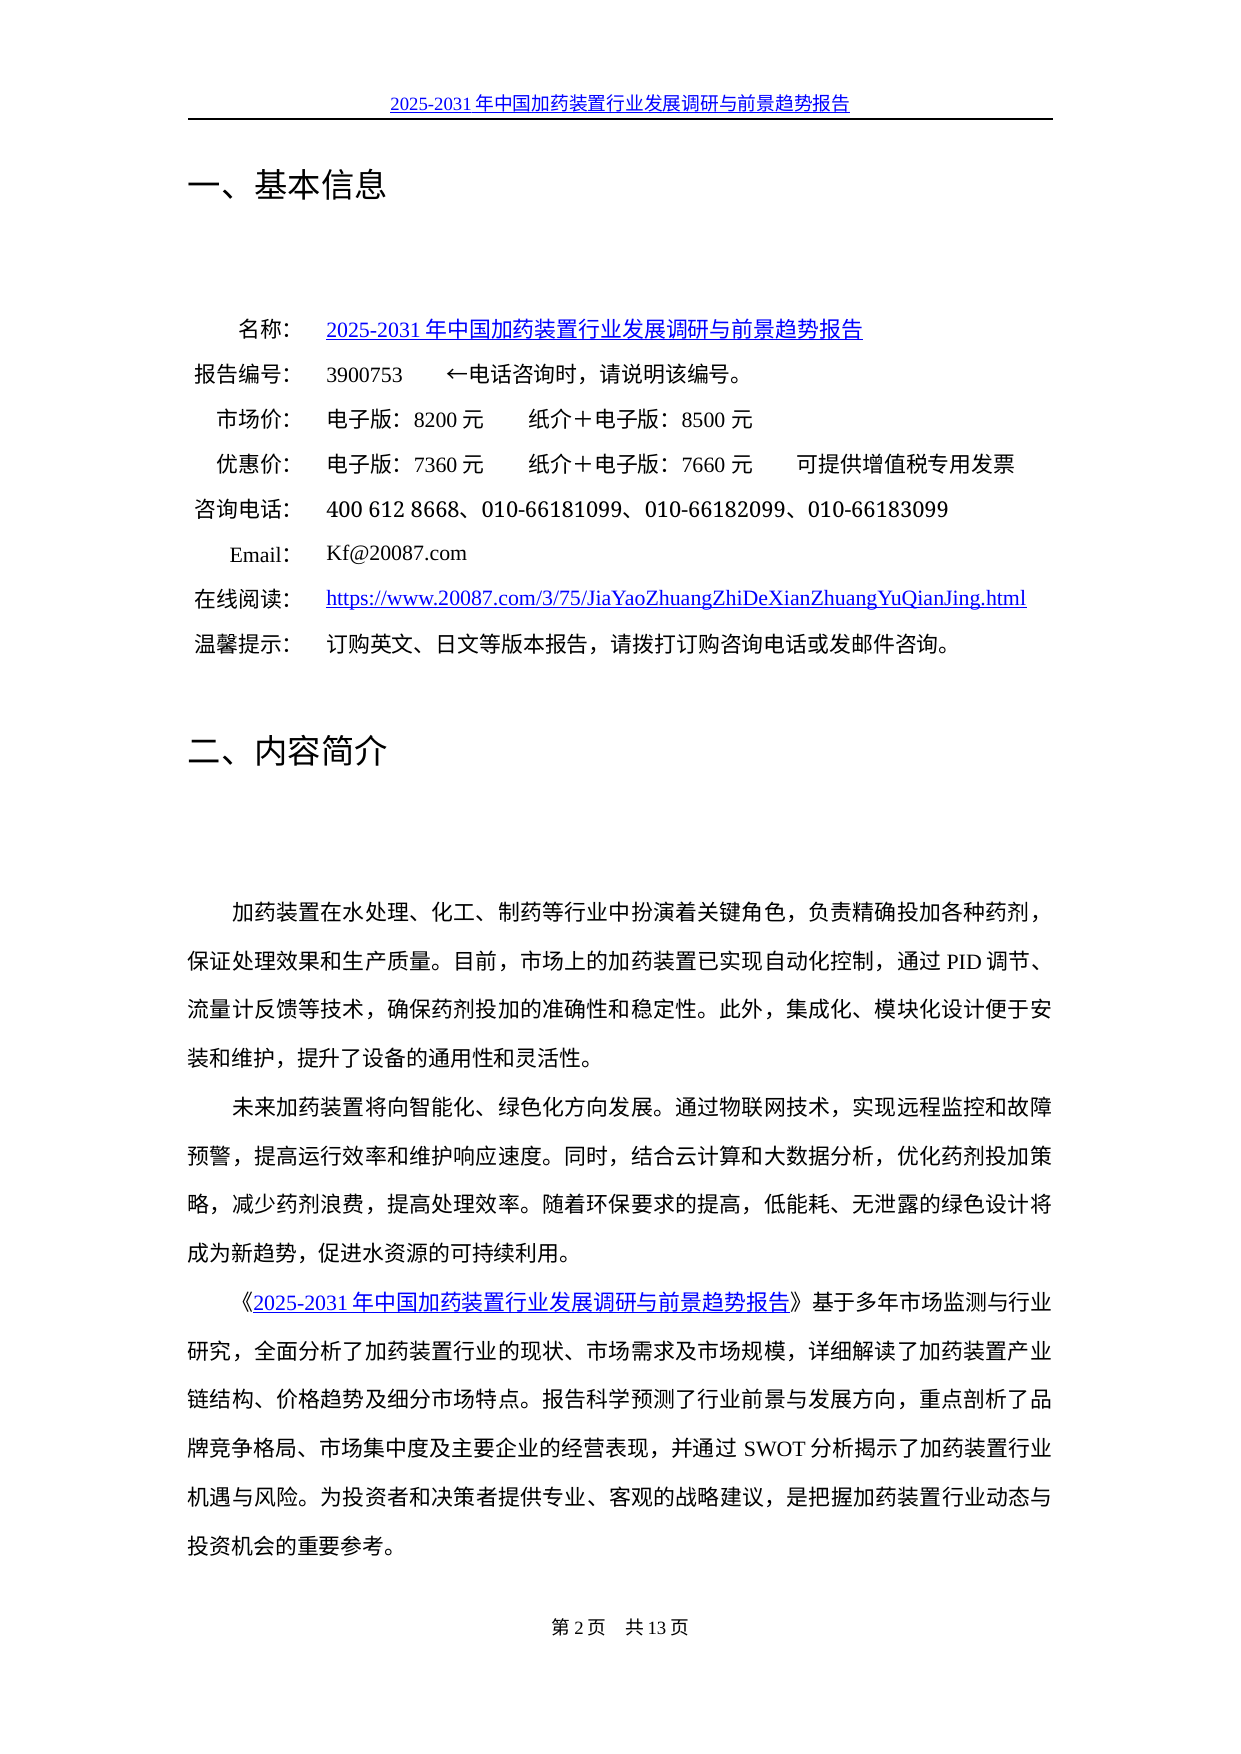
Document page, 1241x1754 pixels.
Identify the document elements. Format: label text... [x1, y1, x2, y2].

table_cell 市场价： [167, 402, 315, 447]
title 一、基本信息 [187, 150, 1053, 215]
table_cell 咨询电话： [167, 492, 315, 537]
table_cell [315, 582, 1073, 627]
table_cell 订购英文、日文等版本报告，请拨打订购咨询电话或发邮件咨询。 [315, 627, 1073, 672]
title 二、内容简介 [187, 717, 1053, 782]
table_cell 400 612 8668、010-66181099、010-66182099、010-66183099 [315, 492, 1073, 537]
table_cell Kf@20087.com [315, 537, 1073, 582]
table_cell 电子版：8200 元 纸介＋电子版：8500 元 [315, 402, 1073, 447]
table_cell 3900753 ←电话咨询时，请说明该编号。 [315, 357, 1073, 402]
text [187, 894, 1053, 1561]
table_cell 在线阅读： [167, 582, 315, 627]
table_cell Email： [167, 537, 315, 582]
table_cell 优惠价： [167, 447, 315, 492]
table_cell 温馨提示： [167, 627, 315, 672]
table_header 2025-2031年中国加药装置行业发展调研与前景趋势报告 [315, 312, 1073, 357]
table_header 名称： [167, 312, 315, 357]
table_cell 报告编号： [167, 357, 315, 402]
table_cell 电子版：7360 元 纸介＋电子版：7660 元 可提供增值税专用发票 [315, 447, 1073, 492]
